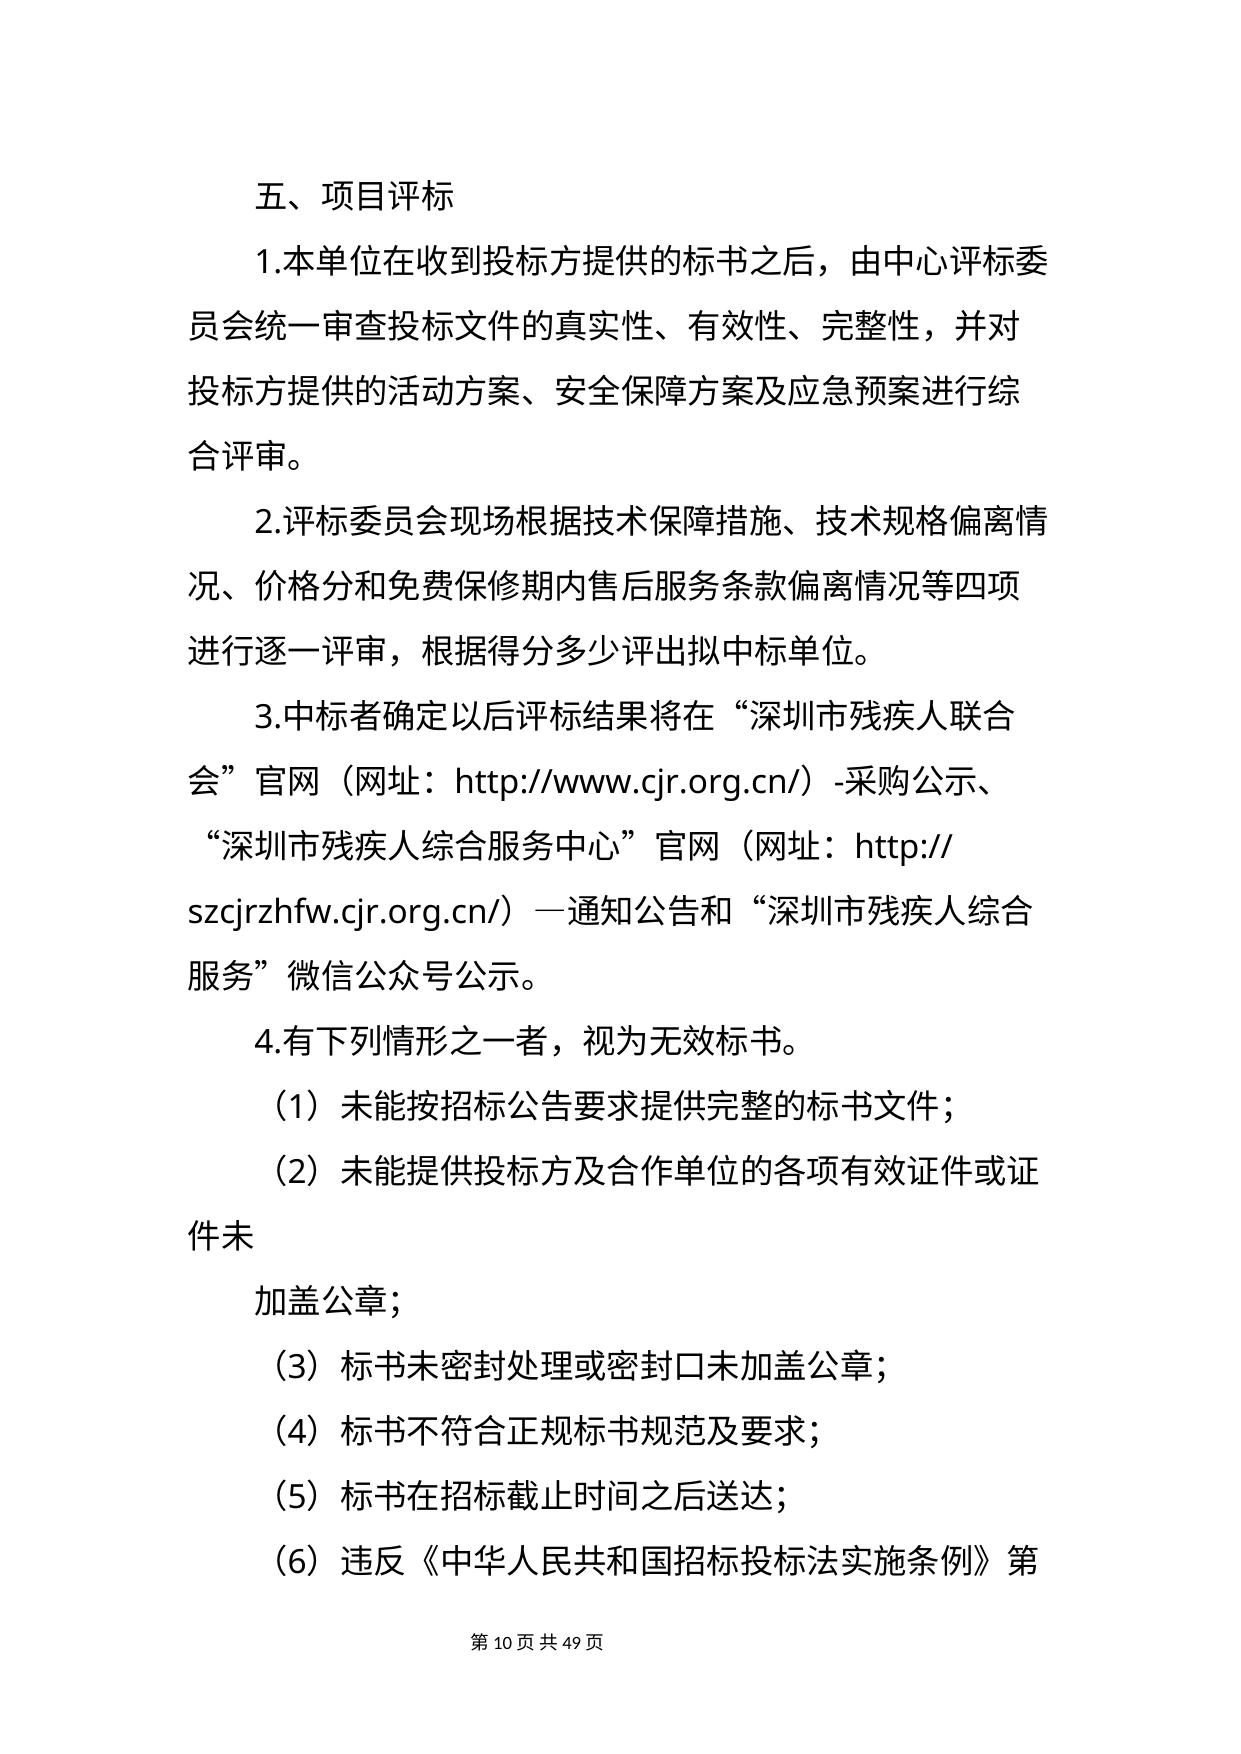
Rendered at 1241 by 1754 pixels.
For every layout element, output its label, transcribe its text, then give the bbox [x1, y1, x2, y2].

text 1.本单位在收到投标方提供的标书之后，由中心评标委员会统一审查投标文件的真实性、有效性、完整性，并对投标方提供的活动方案、安全保障方案及应急预案进行综合评审。 [187, 227, 1053, 487]
text （5）标书在招标截止时间之后送达； [187, 1462, 1053, 1527]
text （4）标书不符合正规标书规范及要求； [187, 1397, 1053, 1462]
text 2.评标委员会现场根据技术保障措施、技术规格偏离情况、价格分和免费保修期内售后服务条款偏离情况等四项进行逐一评审，根据得分多少评出拟中标单位。 [187, 487, 1053, 682]
text （2）未能提供投标方及合作单位的各项有效证件或证件未 [187, 1137, 1053, 1267]
text 3.中标者确定以后评标结果将在“深圳市残疾人联合会”官网（网址：http://www.cjr.org.cn/）-采购公示、“深圳市残疾人综合服务中心”官网（网址：http://szcjrzhfw.cjr.org.cn/）—通知公告和“深圳市残疾人综合服务”微信公众号公示。 [187, 682, 1053, 1007]
text 五、项目评标 [187, 162, 1053, 227]
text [187, 1527, 1053, 1592]
text 加盖公章； [187, 1267, 1053, 1332]
text （3）标书未密封处理或密封口未加盖公章； [187, 1332, 1053, 1397]
text （1）未能按招标公告要求提供完整的标书文件； [187, 1072, 1053, 1137]
text 4.有下列情形之一者，视为无效标书。 [187, 1007, 1053, 1072]
